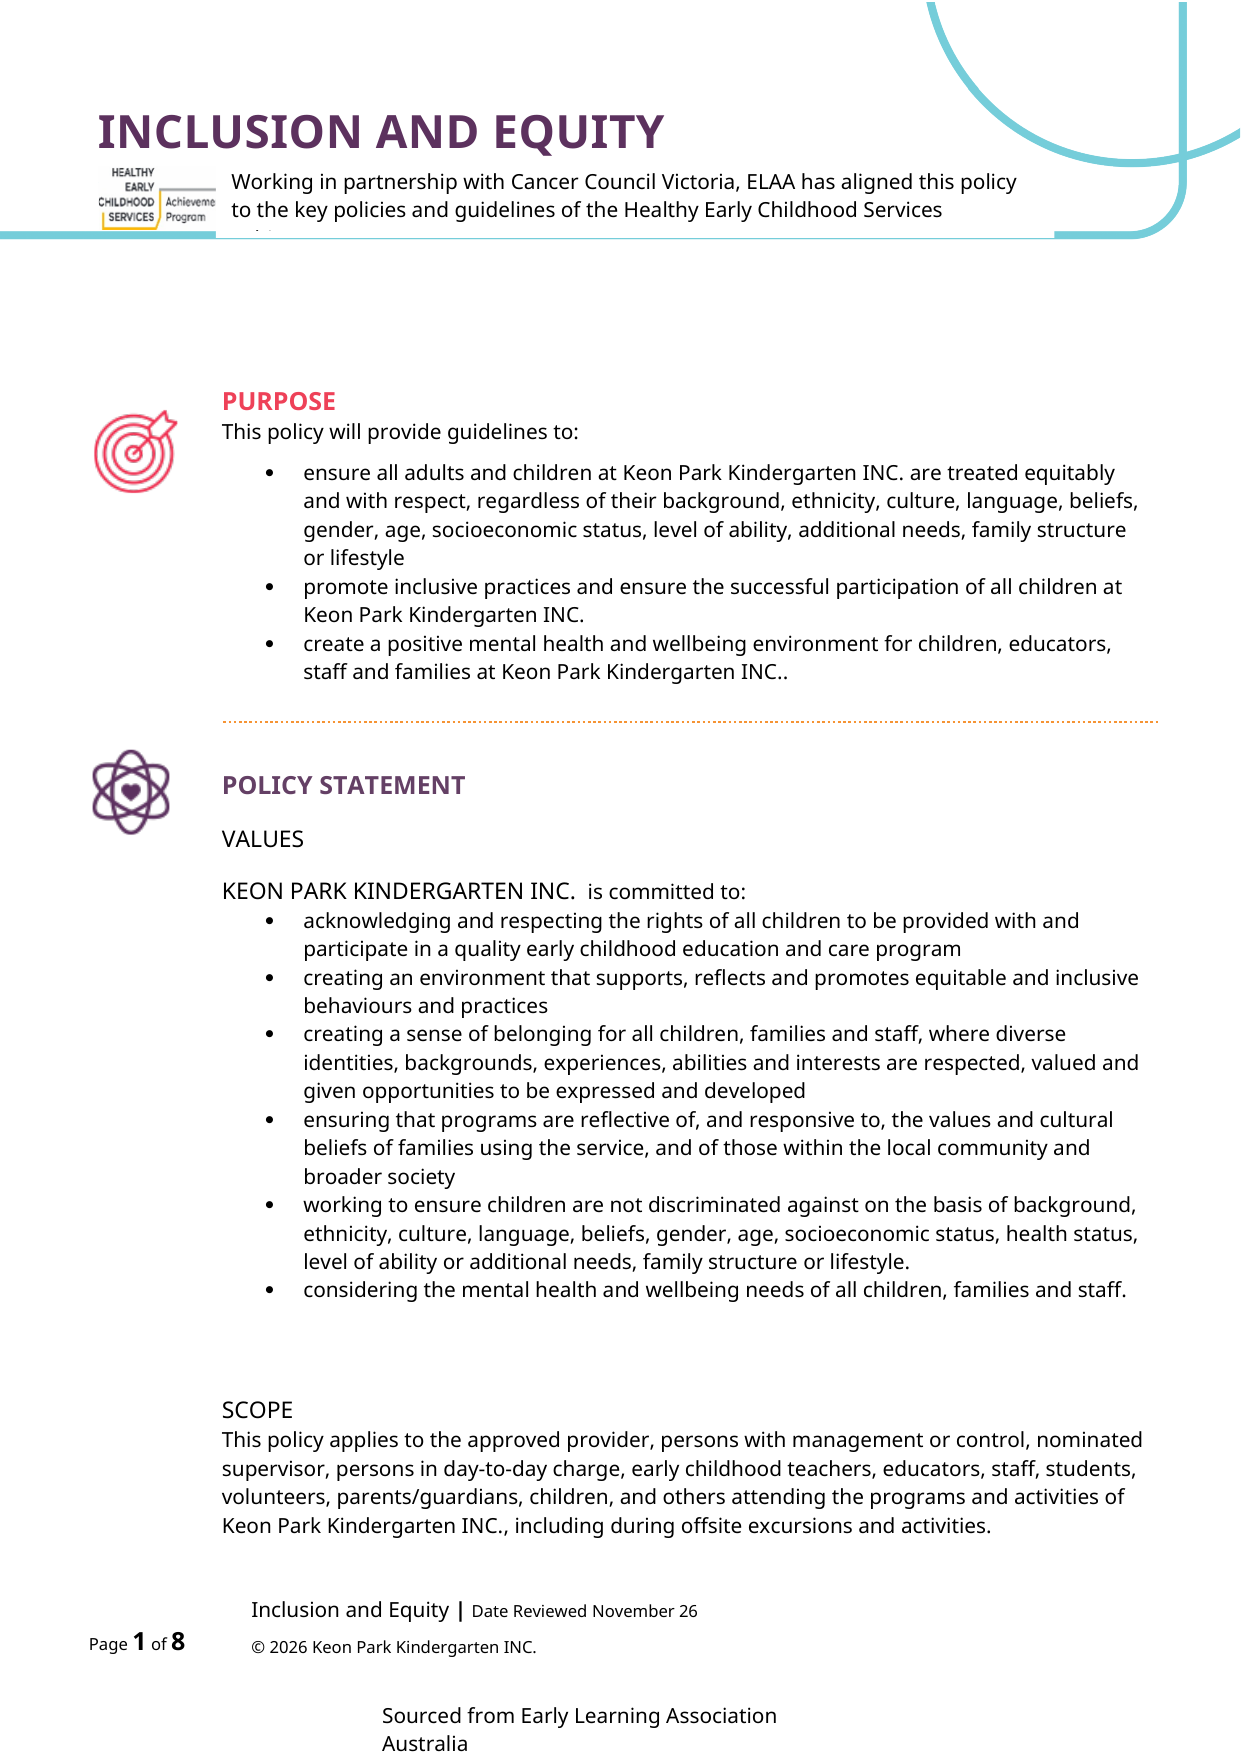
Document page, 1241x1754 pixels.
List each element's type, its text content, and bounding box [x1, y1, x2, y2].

picture [0, 2, 1241, 261]
text acknowledging and respecting the rights of all children to be provided with and participate in a quality early childhood education and care program [266, 906, 1152, 963]
subtitle Keon Park Kindergarten INC. is committed to: [222, 874, 1152, 906]
subtitle Values [222, 822, 1152, 854]
text working to ensure children are not discriminated against on the basis of background, ethnicity, culture, language, beliefs, gender, age, socioeconomic status, health status, level of ability or additional needs, family structure or lifestyle. [266, 1190, 1152, 1276]
text considering the mental health and wellbeing needs of all children, families and staff. [266, 1276, 1152, 1304]
text ensuring that programs are reflective of, and responsive to, the values and cultural beliefs of families using the service, and of those within the local community and broader society [266, 1105, 1152, 1190]
text ensure all adults and children at are treated equitably and with respect, regardless of their background, ethnicity, culture, language, beliefs, gender, age, socioeconomic status, level of ability, additional needs, family structure or lifestyle [266, 458, 1152, 572]
text Purpose [222, 383, 1152, 417]
text create a positive mental health and wellbeing environment for children, educators, staff and families at . [266, 629, 1152, 686]
text creating an environment that supports, reflects and promotes equitable and inclusive behaviours and practices [266, 963, 1152, 1019]
picture [85, 400, 177, 499]
picture [83, 739, 178, 841]
text This policy will provide guidelines to: [222, 417, 1152, 446]
text creating a sense of belonging for all children, families and staff, where diverse identities, backgrounds, experiences, abilities and interests are respected, valued and given opportunities to be expressed and developed [266, 1019, 1152, 1105]
text This policy applies to the approved provider, persons with management or control, nominated supervisor, persons in day-to-day charge, early childhood teachers, educators, staff, students, volunteers, parents/guardians, children, and others attending the programs and activities of , including during offsite excursions and activities. [222, 1425, 1152, 1539]
text promote inclusive practices and ensure the successful participation of all children at [266, 572, 1152, 629]
text Policy Statement [222, 768, 1152, 802]
subtitle Scope [222, 1394, 1152, 1425]
